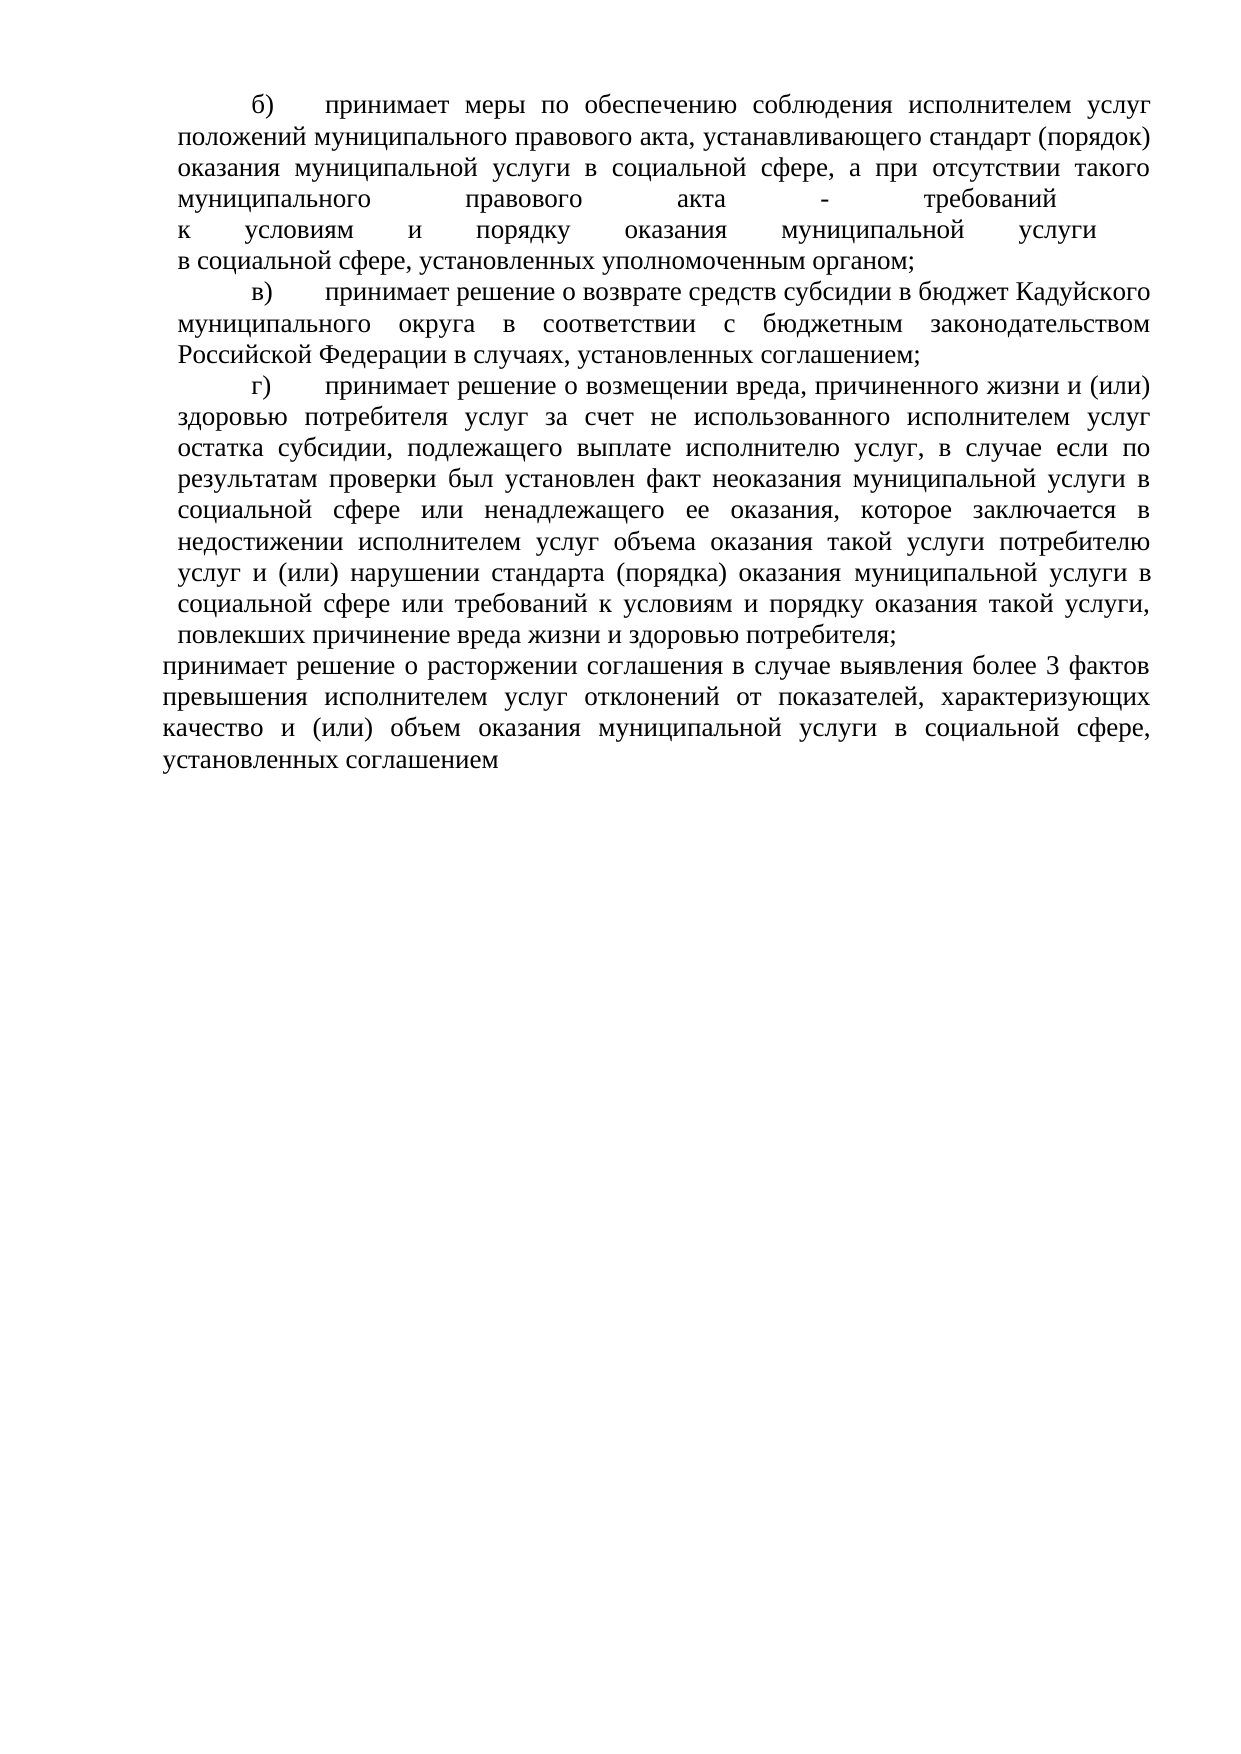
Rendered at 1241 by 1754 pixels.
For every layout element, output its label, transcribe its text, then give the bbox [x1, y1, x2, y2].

text принимает решение о расторжении соглашения в случае выявления более 3 фактов превышения исполнителем услуг отклонений от показателей, характеризующих качество и (или) объем оказания муниципальной услуги в социальной сфере, установленных соглашением [162, 649, 1152, 774]
list принимает меры по обеспечению соблюдения исполнителем услуг положений муниципального правового акта, устанавливающего стандарт (порядок) оказания муниципальной услуги в социальной сфере, а при отсутствии такого муниципального правового акта - требований к условиям и порядку оказания муниципальной услуги в социальной сфере, установленных уполномоченным органом; [177, 89, 1152, 276]
list принимает решение о возмещении вреда, причиненного жизни и (или) здоровью потребителя услуг за счет не использованного исполнителем услуг остатка субсидии, подлежащего выплате исполнителю услуг, в случае если по результатам проверки был установлен факт неоказания муниципальной услуги в социальной сфере или ненадлежащего ее оказания, которое заключается в недостижении исполнителем услуг объема оказания такой услуги потребителю услуг и (или) нарушении стандарта (порядка) оказания муниципальной услуги в социальной сфере или требований к условиям и порядку оказания такой услуги, повлекших причинение вреда жизни и здоровью потребителя; [177, 369, 1152, 649]
list принимает решение о возврате средств субсидии в бюджет Кадуйского муниципального округа в соответствии с бюджетным законодательством Российской Федерации в случаях, установленных соглашением; [177, 276, 1152, 369]
